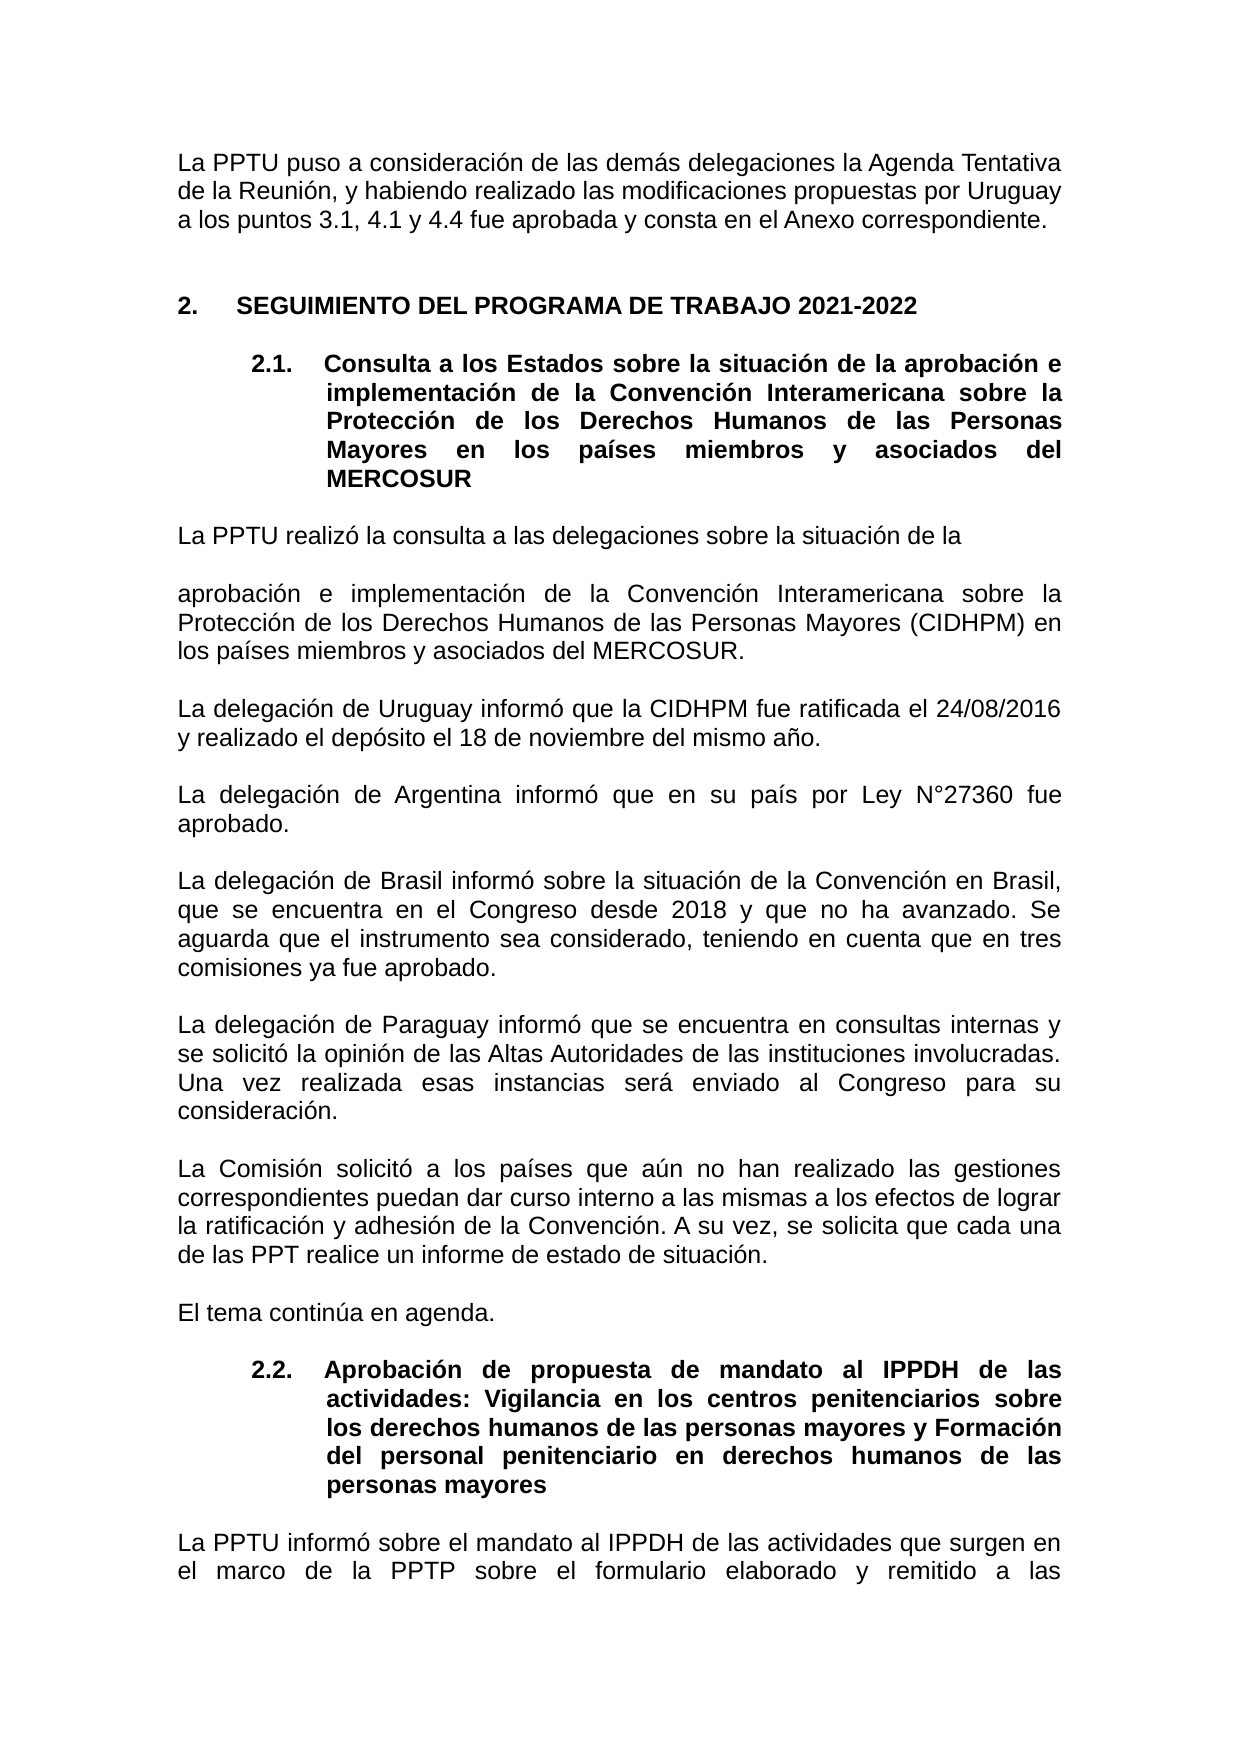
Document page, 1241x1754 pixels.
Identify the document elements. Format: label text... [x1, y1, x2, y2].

text El tema continúa en agenda. [177, 1298, 1063, 1326]
text La PPTU realizó la consulta a las delegaciones sobre la situación de la [177, 521, 1063, 550]
text La delegación de Paraguay informó que se encuentra en consultas internas y se solicitó la opinión de las Altas Autoridades de las instituciones involucradas. Una vez realizada esas instancias será enviado al Congreso para su consideración. [177, 1010, 1063, 1125]
text La delegación de Uruguay informó que la CIDHPM fue ratificada el 24/08/2016 y realizado el depósito el 18 de noviembre del mismo año. [177, 694, 1063, 751]
list Consulta a los Estados sobre la situación de la aprobación e implementación de la Convención Interamericana sobre la Protección de los Derechos Humanos de las Personas Mayores en los países miembros y asociados del MERCOSUR [251, 349, 1063, 493]
text La Comisión solicitó a los países que aún no han realizado las gestiones correspondientes puedan dar curso interno a las mismas a los efectos de lograr la ratificación y adhesión de la Convención. A su vez, se solicita que cada una de las PPT realice un informe de estado de situación. [177, 1154, 1063, 1269]
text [177, 1528, 1063, 1585]
list Aprobación de propuesta de mandato al IPPDH de las actividades: Vigilancia en los centros penitenciarios sobre los derechos humanos de las personas mayores y Formación del personal penitenciario en derechos humanos de las personas mayores [251, 1355, 1063, 1499]
text aprobación e implementación de la Convención Interamericana sobre la Protección de los Derechos Humanos de las Personas Mayores (CIDHPM) en los países miembros y asociados del MERCOSUR. [177, 579, 1063, 665]
text La PPTU puso a consideración de las demás delegaciones la Agenda Tentativa de la Reunión, y habiendo realizado las modificaciones propuestas por Uruguay a los puntos 3.1, 4.1 y 4.4 fue aprobada y consta en el Anexo correspondiente. [177, 148, 1063, 234]
text La delegación de Brasil informó sobre la situación de la Convención en Brasil, que se encuentra en el Congreso desde 2018 y que no ha avanzado. Se aguarda que el instrumento sea considerado, teniendo en cuenta que en tres comisiones ya fue aprobado. [177, 866, 1063, 981]
text La delegación de Argentina informó que en su país por Ley N°27360 fue aprobado. [177, 780, 1063, 838]
list SEGUIMIENTO DEL PROGRAMA DE TRABAJO 2021-2022 [177, 291, 1063, 320]
